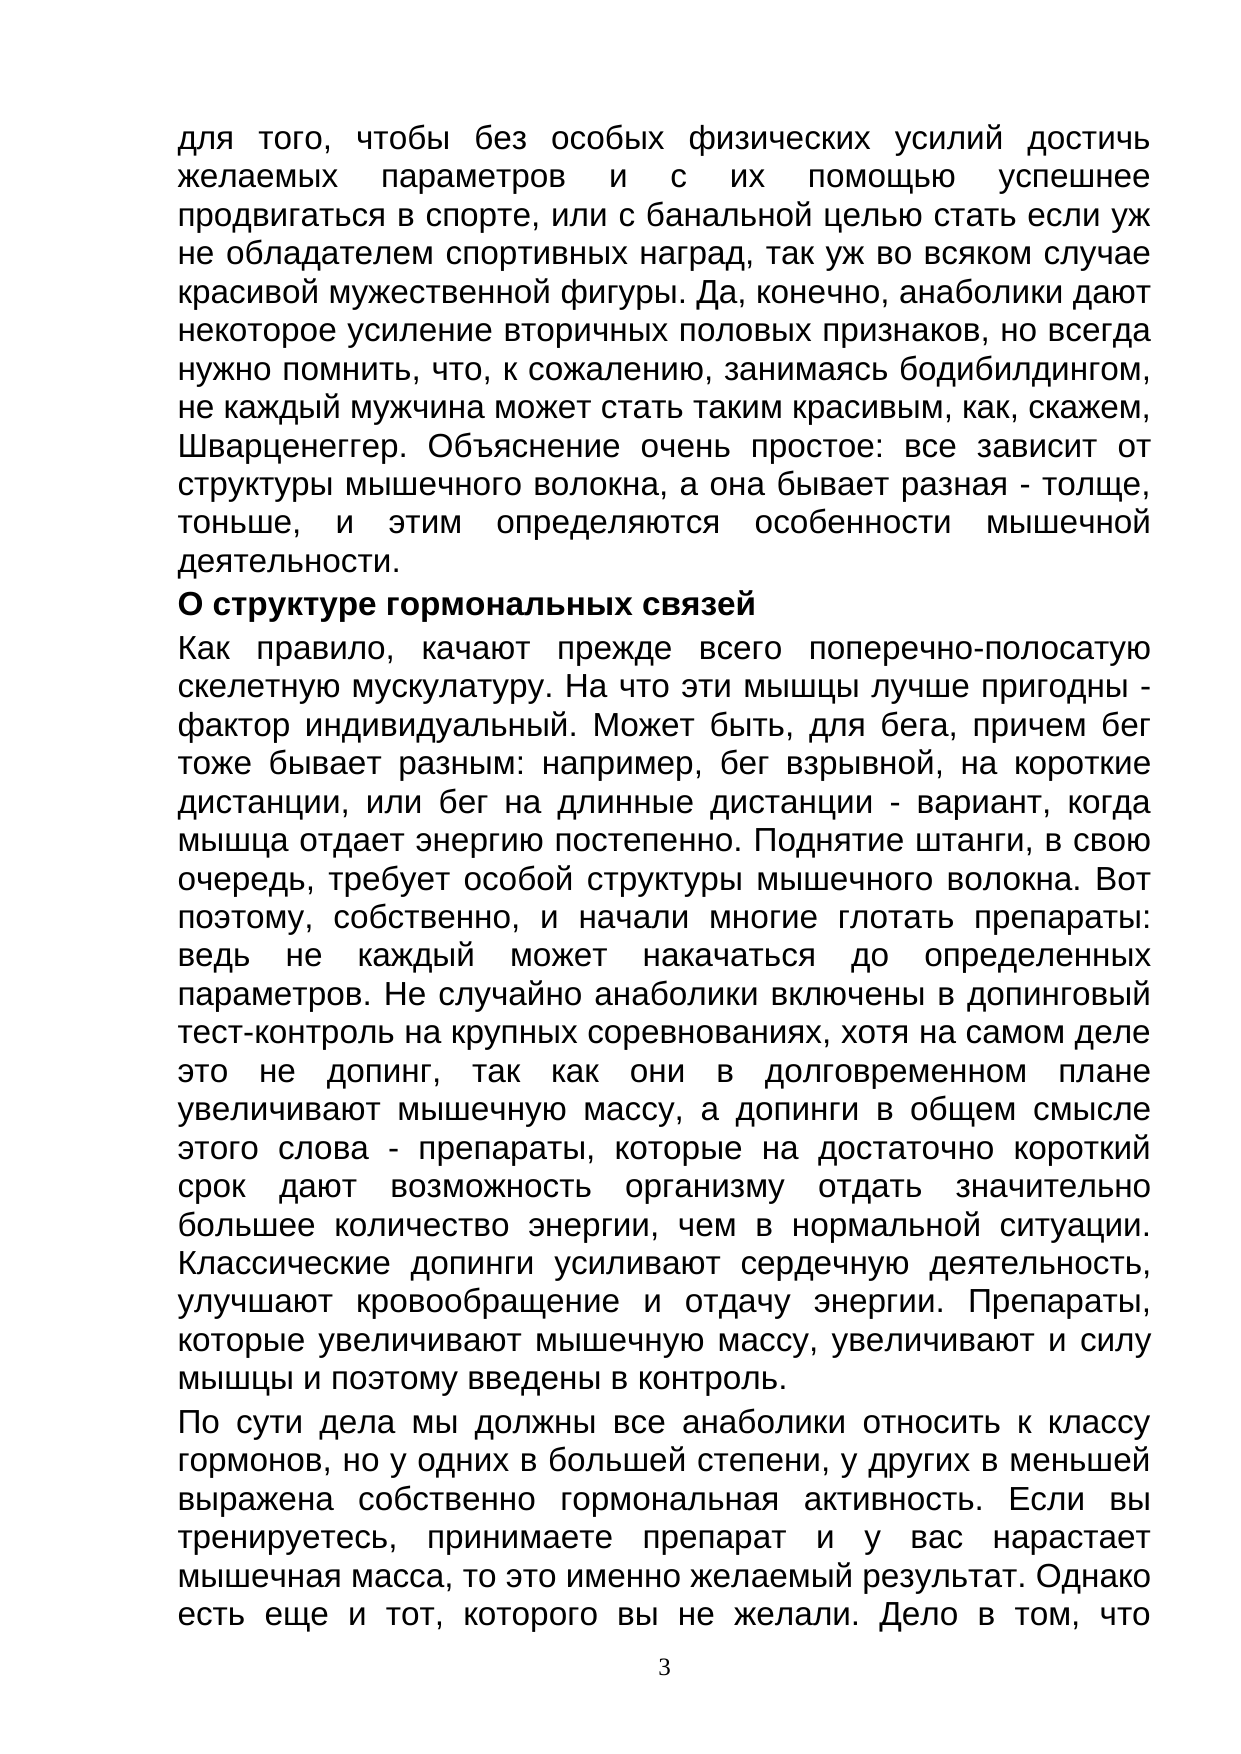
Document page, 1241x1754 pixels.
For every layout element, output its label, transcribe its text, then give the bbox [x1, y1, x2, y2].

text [177, 1402, 1152, 1632]
text Как правило, качают прежде всего поперечно-полосатую скелетную мускулатуру. На что эти мышцы лучше пригодны - фактор индивидуальный. Может быть, для бега, причем бег тоже бывает разным: например, бег взрывной, на короткие дистанции, или бег на длинные дистанции - вариант, когда мышца отдает энергию постепенно. Поднятие штанги, в свою очередь, требует особой структуры мышечного волокна. Вот поэтому, собственно, и начали многие глотать препараты: ведь не каждый может накачаться до определенных параметров. Не случайно анаболики включены в допинговый тест-контроль на крупных соревнованиях, хотя на самом деле это не допинг, так как они в долговременном плане увеличивают мышечную массу, а допинги в общем смысле этого слова - препараты, которые на достаточно короткий срок дают возможность организму отдать значительно большее количество энергии, чем в нормальной ситуации. Классические допинги усиливают сердечную деятельность, улучшают кровообращение и отдачу энергии. Препараты, которые увеличивают мышечную массу, увеличивают и силу мышцы и поэтому введены в контроль. [177, 628, 1152, 1397]
text О структуре гормональных связей [177, 584, 1152, 623]
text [177, 118, 1152, 579]
